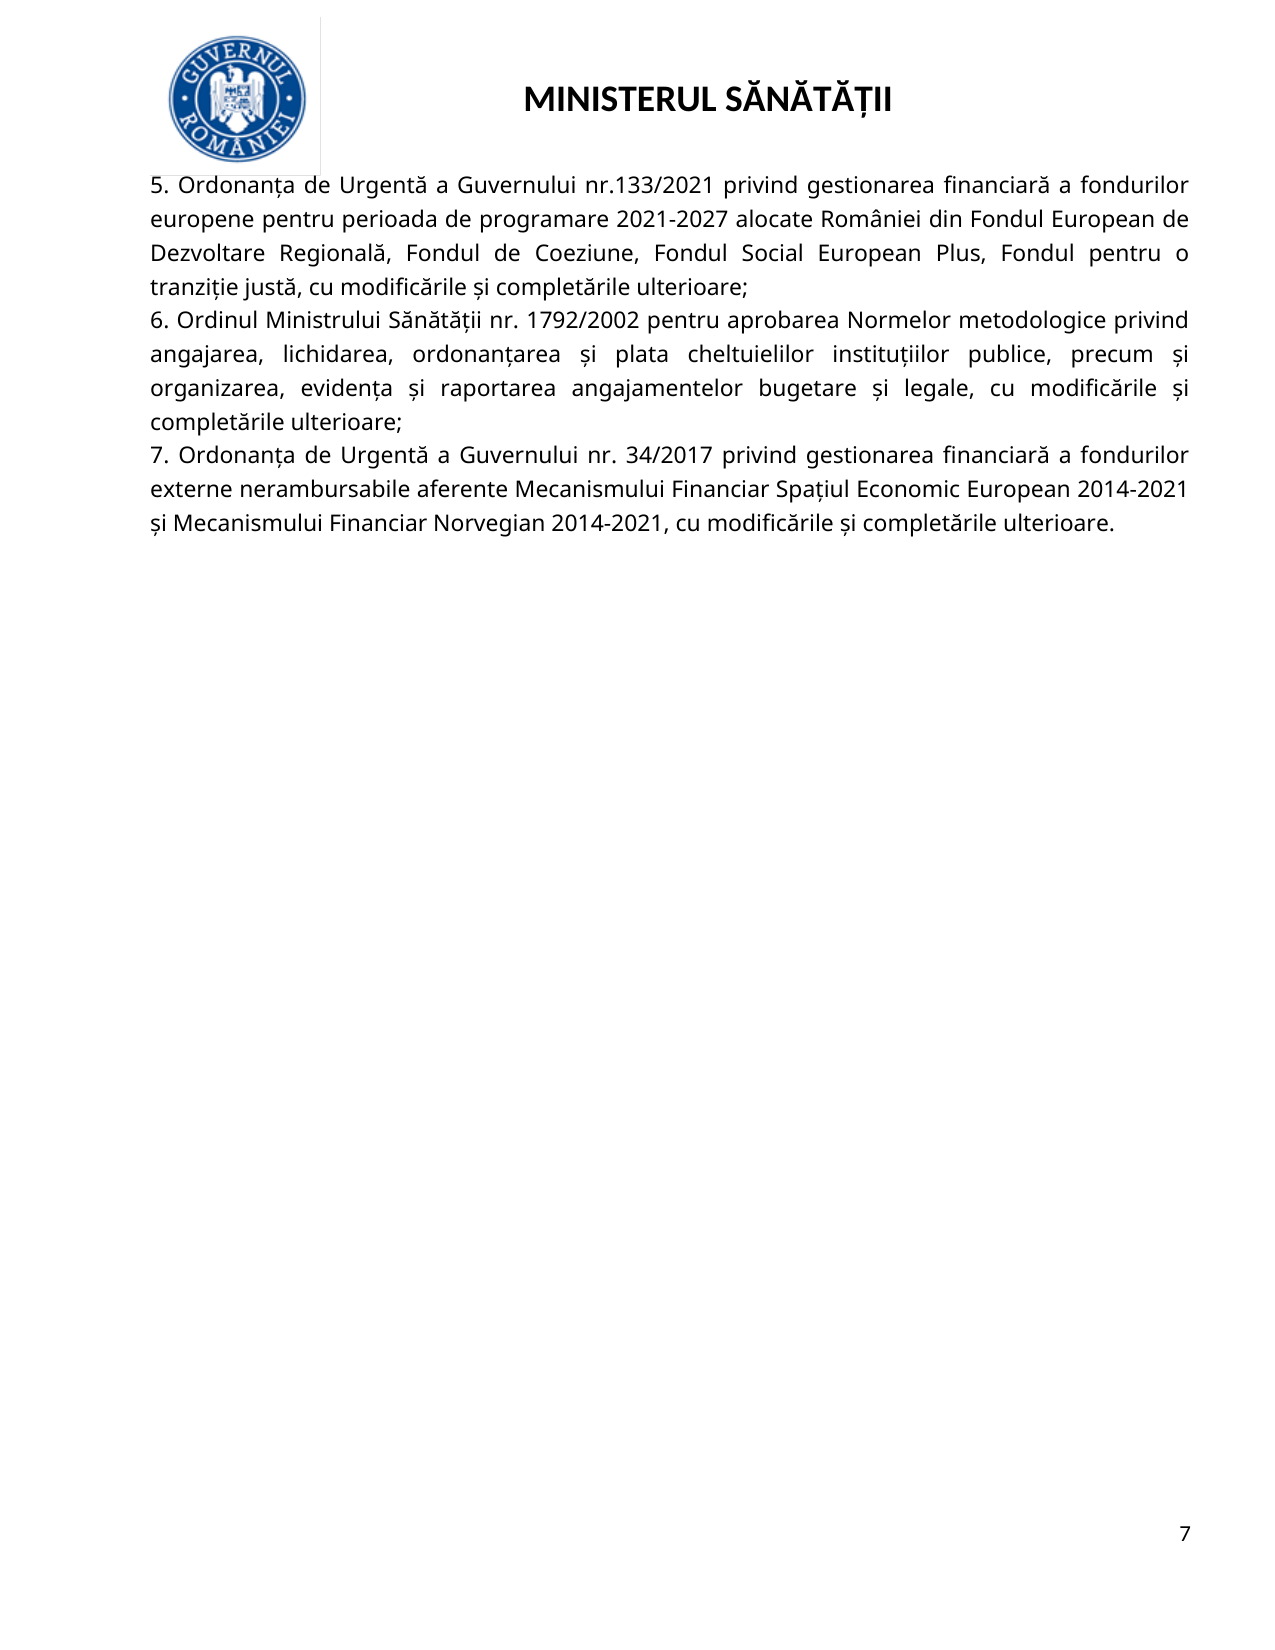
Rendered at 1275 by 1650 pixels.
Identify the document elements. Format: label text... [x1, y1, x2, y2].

text 7. Ordonanța de Urgentă a Guvernului nr. 34/2017 privind gestionarea financiară a fondurilor externe nerambursabile aferente Mecanismului Financiar Spațiul Economic European 2014-2021 și Mecanismului Financiar Norvegian 2014-2021, cu modificările și completările ulterioare. [150, 439, 1191, 538]
text 5. Ordonanța de Urgentă a Guvernului nr.133/2021 privind gestionarea financiară a fondurilor europene pentru perioada de programare 2021-2027 alocate României din Fondul European de Dezvoltare Regională, Fondul de Coeziune, Fondul Social European Plus, Fondul pentru o tranziție justă, cu modificările și completările ulterioare; [150, 169, 1191, 302]
picture [150, 17, 322, 169]
text 6. Ordinul Ministrului Sănătății nr. 1792/2002 pentru aprobarea Normelor metodologice privind angajarea, lichidarea, ordonanțarea și plata cheltuielilor instituțiilor publice, precum și organizarea, evidența și raportarea angajamentelor bugetare și legale, cu modificările și completările ulterioare; [150, 304, 1191, 437]
